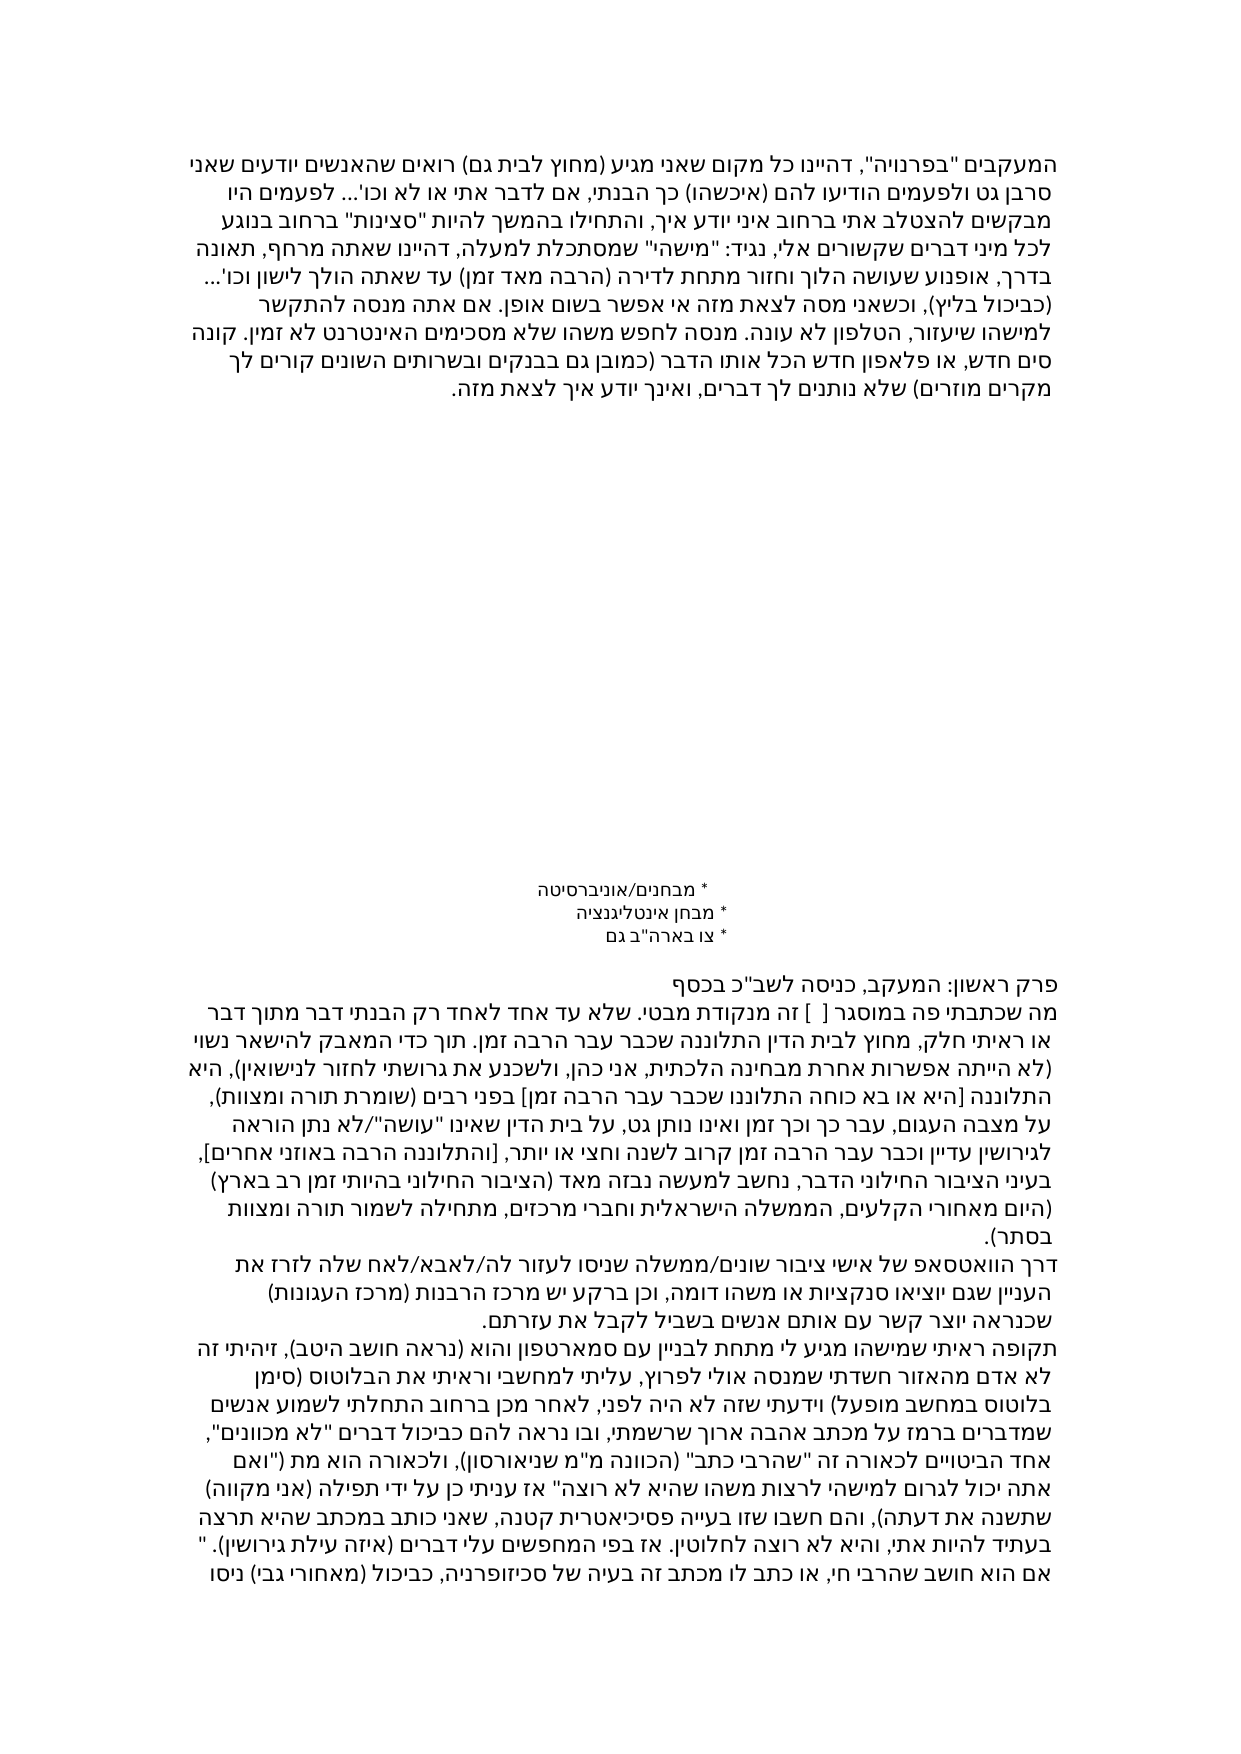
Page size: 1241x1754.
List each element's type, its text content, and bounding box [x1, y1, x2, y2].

text פרק ראשון: המעקב, כניסה לשב"כ בכסף [187, 970, 1059, 998]
text * מבחן אינטליגנציה [187, 901, 1059, 924]
text מה שכתבתי פה במוסגר [ ] זה מנקודת מבטי. שלא עד אחד לאחד רק הבנתי דבר מתוך דבר או ראיתי חלק, מחוץ לבית הדין התלוננה שכבר עבר הרבה זמן. תוך כדי המאבק להישאר נשוי (לא הייתה אפשרות אחרת מבחינה הלכתית, אני כהן, ולשכנע את גרושתי לחזור לנישואין), היא התלוננה [היא או בא כוחה התלוננו שכבר עבר הרבה זמן] בפני רבים (שומרת תורה ומצוות), על מצבה העגום, עבר כך וכך זמן ואינו נותן גט, על בית הדין שאינו "עושה"/לא נתן הוראה לגירושין עדיין וכבר עבר הרבה זמן קרוב לשנה וחצי או יותר, [והתלוננה הרבה באוזני אחרים], בעיני הציבור החילוני הדבר, נחשב למעשה נבזה מאד (הציבור החילוני בהיותי זמן רב בארץ) (היום מאחורי הקלעים, הממשלה הישראלית וחברי מרכזים, מתחילה לשמור תורה ומצוות בסתר). [187, 998, 1059, 1250]
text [187, 1334, 1059, 1587]
text * צו בארה"ב גם [187, 924, 1059, 947]
text דרך הוואטסאפ של אישי ציבור שונים/ממשלה שניסו לעזור לה/לאבא/לאח שלה לזרז את העניין שגם יוציאו סנקציות או משהו דומה, וכן ברקע יש מרכז הרבנות (מרכז העגונות) שכנראה יוצר קשר עם אותם אנשים בשביל לקבל את עזרתם. [187, 1250, 1059, 1334]
text המעקבים "בפרנויה", דהיינו כל מקום שאני מגיע (מחוץ לבית גם) רואים שהאנשים יודעים שאני סרבן גט ולפעמים הודיעו להם (איכשהו) כך הבנתי, אם לדבר אתי או לא וכו'... לפעמים היו מבקשים להצטלב אתי ברחוב איני יודע איך, והתחילו בהמשך להיות "סצינות" ברחוב בנוגע לכל מיני דברים שקשורים אלי, נגיד: "מישהי" שמסתכלת למעלה, דהיינו שאתה מרחף, תאונה בדרך, אופנוע שעושה הלוך וחזור מתחת לדירה (הרבה מאד זמן) עד שאתה הולך לישון וכו'...(כביכול בליץ), וכשאני מסה לצאת מזה אי אפשר בשום אופן. אם אתה מנסה להתקשר למישהו שיעזור, הטלפון לא עונה. מנסה לחפש משהו שלא מסכימים האינטרנט לא זמין. קונה סים חדש, או פלאפון חדש הכל אותו הדבר (כמובן גם בבנקים ובשרותים השונים קורים לך מקרים מוזרים) שלא נותנים לך דברים, ואינך יודע איך לצאת מזה. [187, 150, 1059, 402]
text * מבחנים/אוניברסיטה [187, 878, 1059, 901]
